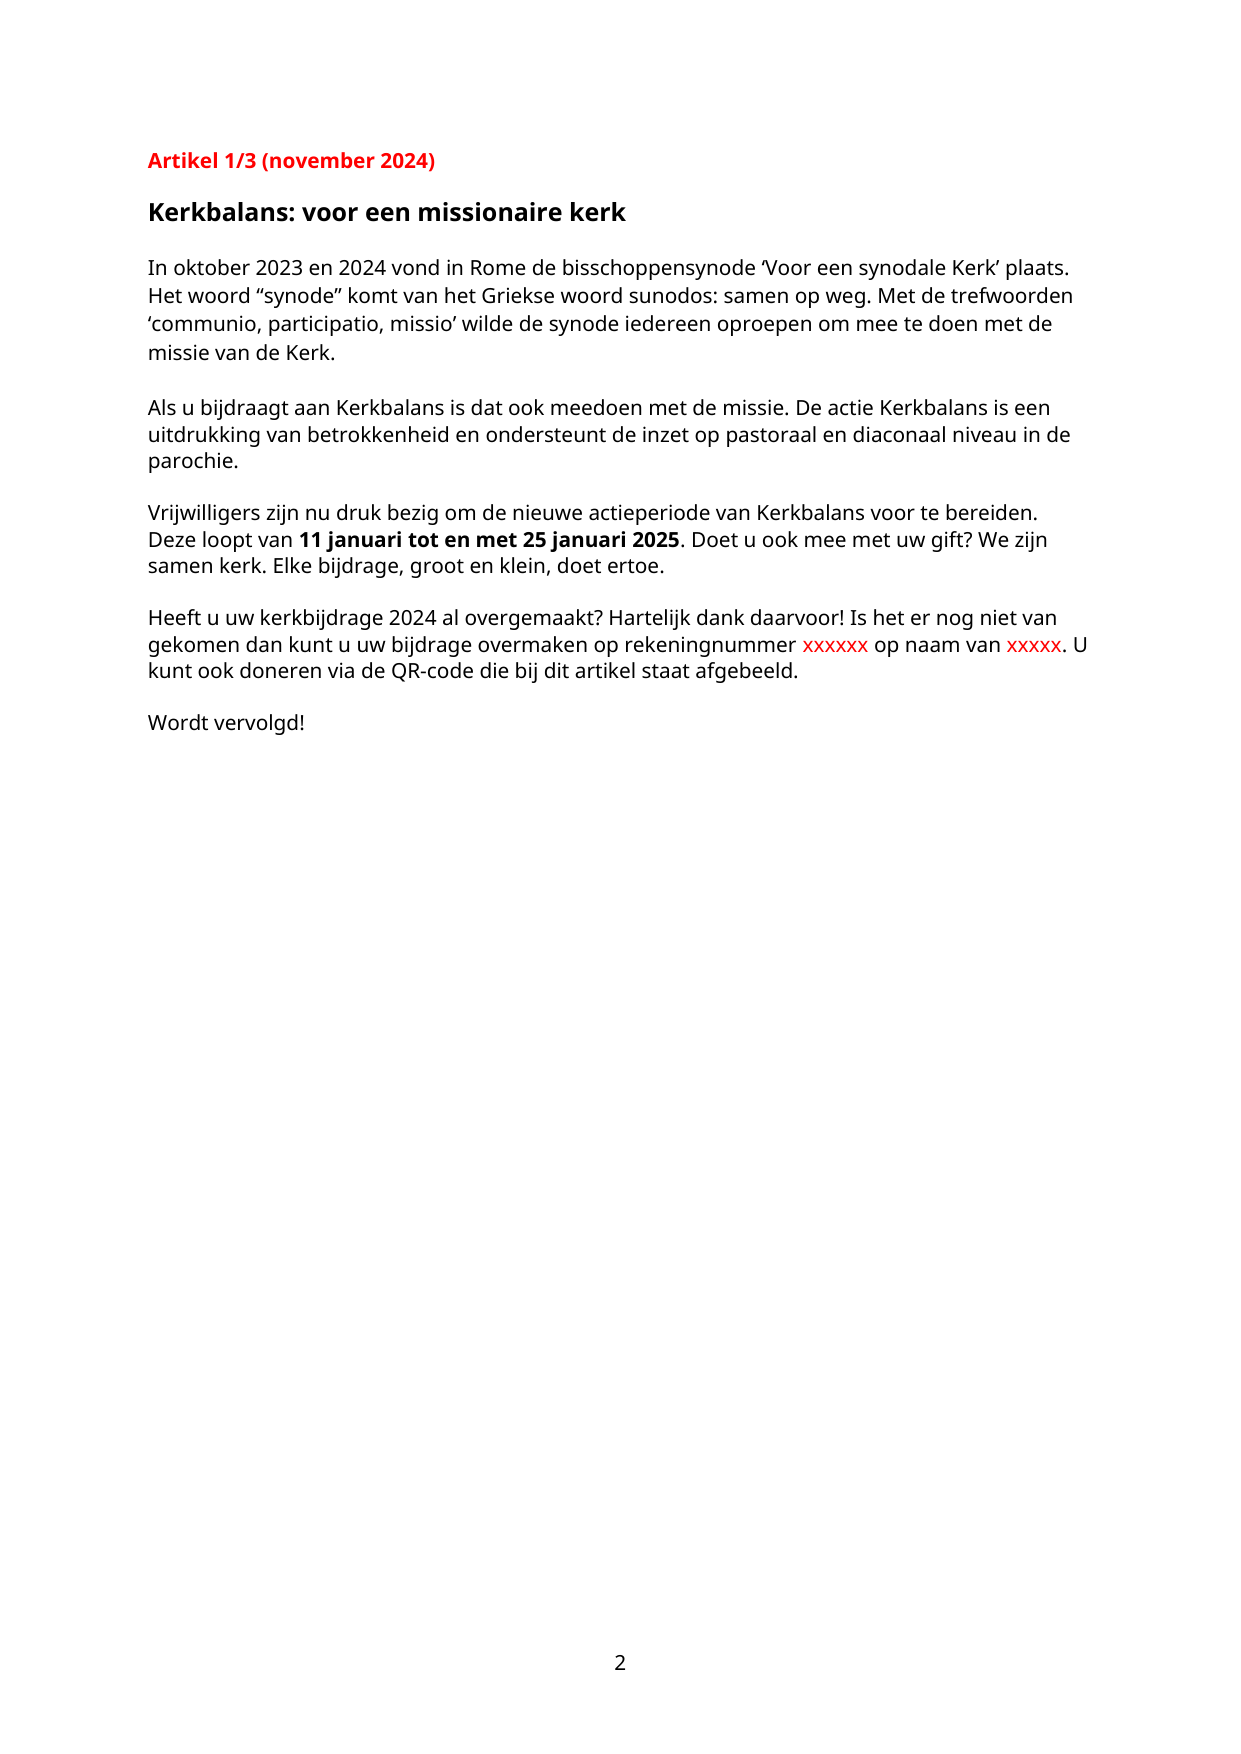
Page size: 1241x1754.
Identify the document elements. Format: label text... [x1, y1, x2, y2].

text Vrijwilligers zijn nu druk bezig om de nieuwe actieperiode van Kerkbalans voor te bereiden. Deze loopt van 11 januari tot en met 25 januari 2025. Doet u ook mee met uw gift? We zijn samen kerk. Elke bijdrage, groot en klein, doet ertoe. [148, 500, 1092, 579]
text Heeft u uw kerkbijdrage 2024 al overgemaakt? Hartelijk dank daarvoor! Is het er nog niet van gekomen dan kunt u uw bijdrage overmaken op rekeningnummer xxxxxx op naam van xxxxx. U kunt ook doneren via de QR-code die bij dit artikel staat afgebeeld. Wordt vervolgd! [148, 579, 1092, 736]
text Kerkbalans: voor een missionaire kerk [148, 200, 1092, 226]
text Artikel 1/3 (november 2024) [148, 148, 1092, 200]
text Als u bijdraagt aan Kerkbalans is dat ook meedoen met de missie. De actie Kerkbalans is een uitdrukking van betrokkenheid en ondersteunt de inzet op pastoraal en diaconaal niveau in de parochie. [148, 395, 1092, 474]
text In oktober 2023 en 2024 vond in Rome de bisschoppensynode ‘Voor een synodale Kerk’ plaats. Het woord “synode” komt van het Griekse woord sunodos: samen op weg. Met de trefwoorden ‘communio, participatio, missio’ wilde de synode iedereen oproepen om mee te doen met de missie van de Kerk. [148, 253, 1092, 366]
